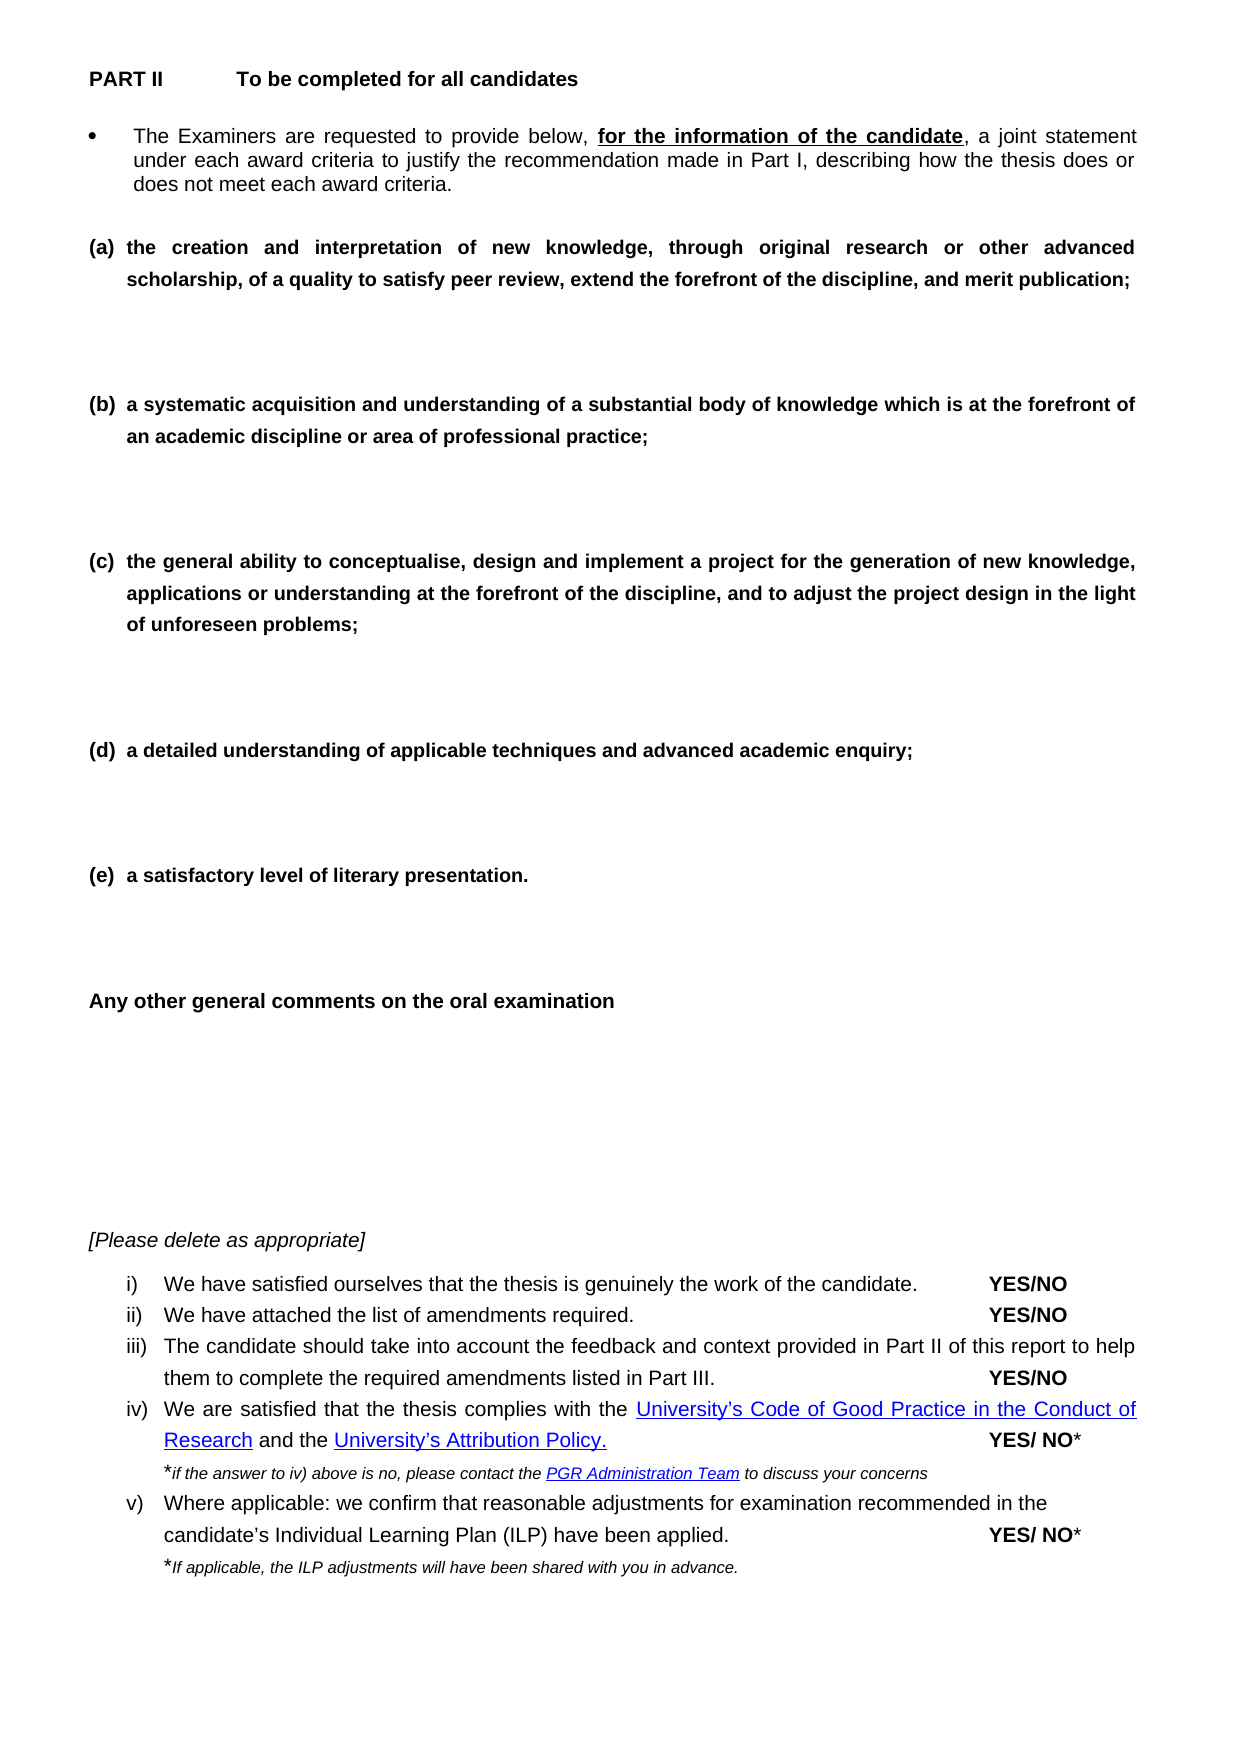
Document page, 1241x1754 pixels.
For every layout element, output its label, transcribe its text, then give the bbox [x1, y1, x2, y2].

text *If applicable, the ILP adjustments will have been shared with you in advance. [164, 1547, 1137, 1578]
list We have satisfied ourselves that the thesis is genuinely the work of the candidate. YES/NO [126, 1264, 1137, 1295]
list the general ability to conceptualise, design and implement a project for the generation of new knowledge, applications or understanding at the forefront of the discipline, and to adjust the project design in the light of unforeseen problems; [89, 542, 1137, 636]
text PART II To be completed for all candidates [89, 59, 1137, 91]
list a satisfactory level of literary presentation. [89, 856, 1137, 887]
list We have attached the list of amendments required. YES/NO [126, 1296, 1137, 1327]
text [Please delete as appropriate] [89, 1220, 1137, 1251]
list Where applicable: we confirm that reasonable adjustments for examination recommended in the candidate’s Individual Learning Plan (ILP) have been applied. YES/ NO* [126, 1484, 1137, 1546]
list the creation and interpretation of new knowledge, through original research or other advanced scholarship, of a quality to satisfy peer review, extend the forefront of the discipline, and merit publication; [89, 228, 1137, 290]
list The Examiners are requested to provide below, for the information of the candidate, a joint statement under each award criteria to justify the recommendation made in Part I, describing how the thesis does or does not meet each award criteria. [89, 124, 1137, 196]
list a systematic acquisition and understanding of a substantial body of knowledge which is at the forefront of an academic discipline or area of professional practice; [89, 385, 1137, 447]
list We are satisfied that the thesis complies with the University’s Code of Good Practice in the Conduct of Research and the University’s Attribution Policy. YES/ NO* [126, 1390, 1137, 1452]
text *if the answer to iv) above is no, please contact the PGR Administration Team to discuss your concerns [164, 1452, 1137, 1484]
list The candidate should take into account the feedback and context provided in Part II of this report to help them to complete the required amendments listed in Part III. YES/NO [126, 1327, 1137, 1389]
text Any other general comments on the oral examination [89, 982, 1137, 1013]
list a detailed understanding of applicable techniques and advanced academic enquiry; [89, 730, 1137, 761]
